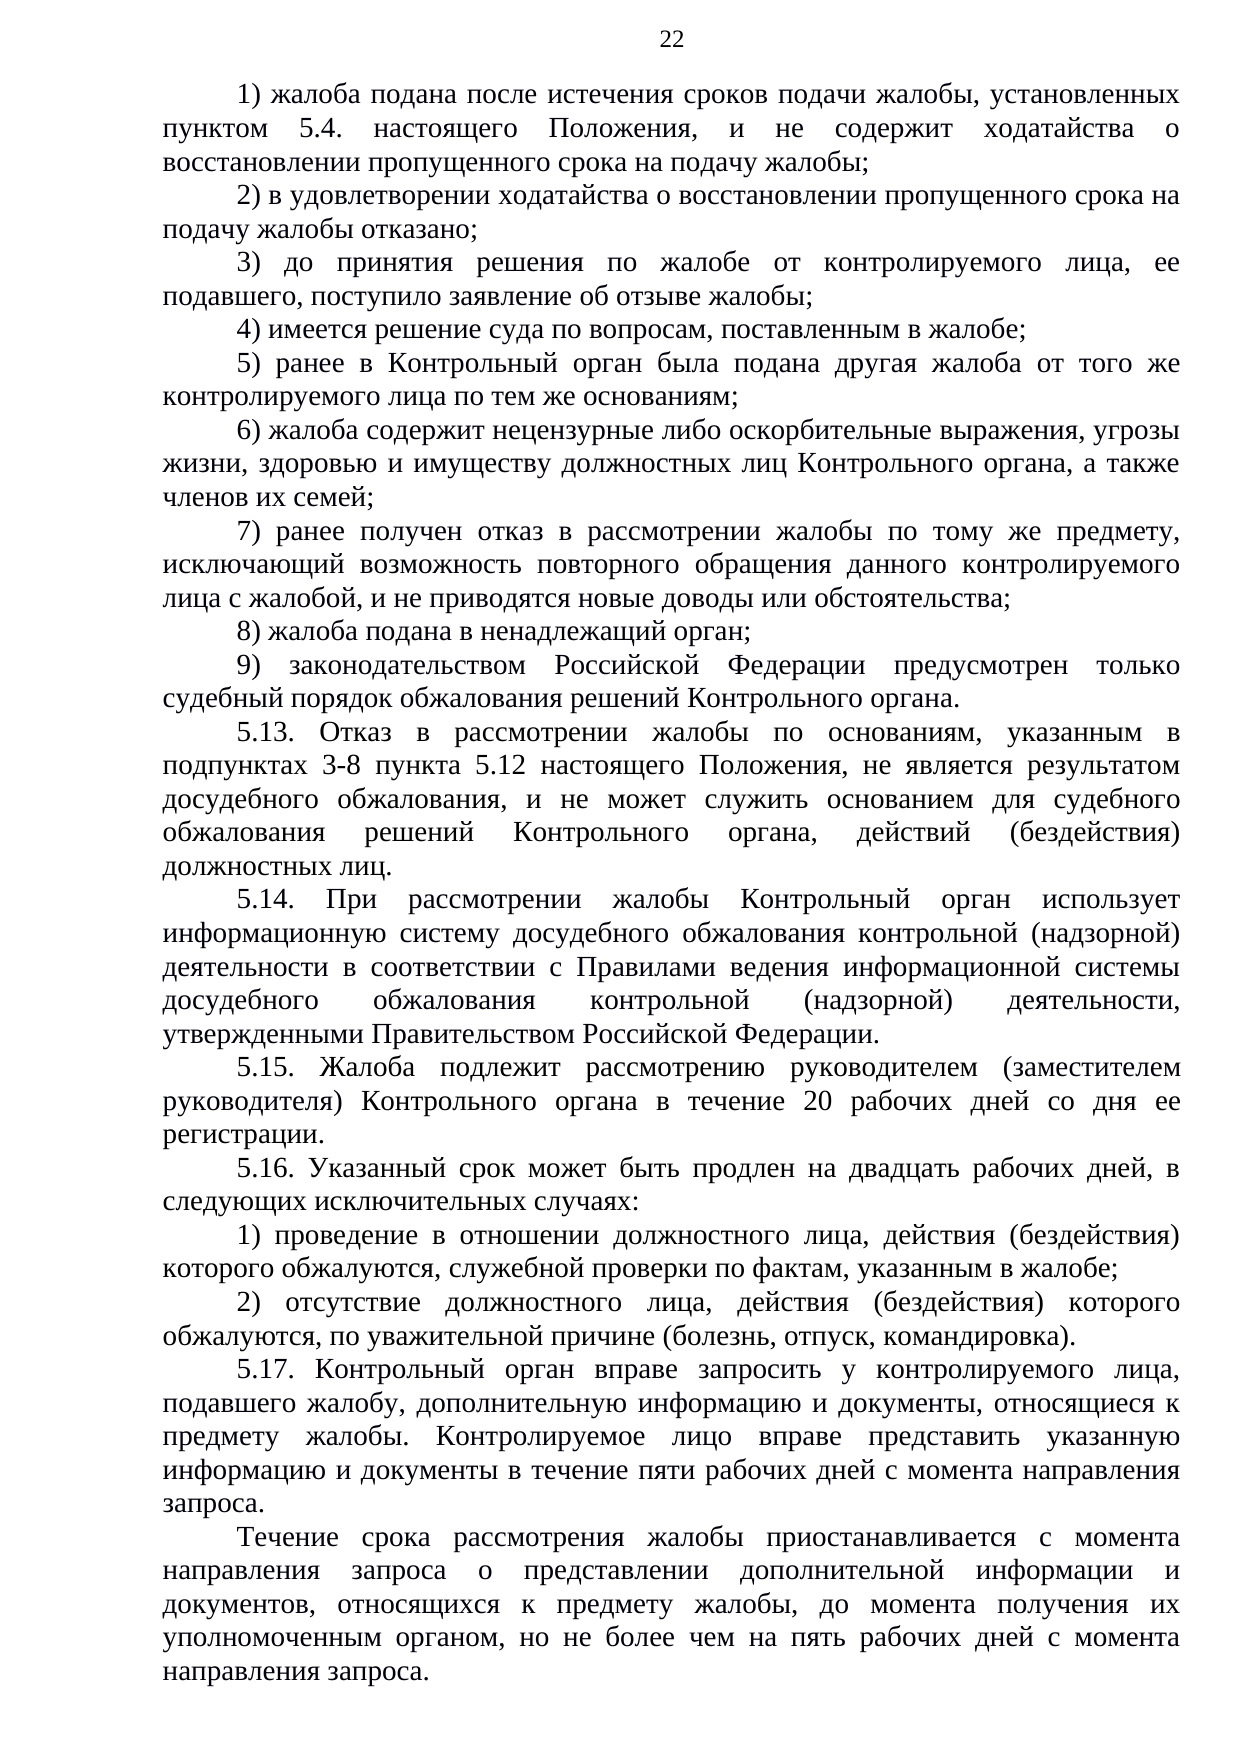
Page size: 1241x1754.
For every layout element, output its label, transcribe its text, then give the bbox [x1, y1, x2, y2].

text 6) жалоба содержит нецензурные либо оскорбительные выражения, угрозы жизни, здоровью и имуществу должностных лиц Контрольного органа, а также членов их семей; [162, 412, 1181, 513]
text 1) проведение в отношении должностного лица, действия (бездействия) которого обжалуются, служебной проверки по фактам, указанным в жалобе; [162, 1217, 1181, 1284]
text 9) законодательством Российской Федерации предусмотрен только судебный порядок обжалования решений Контрольного органа. [162, 647, 1181, 714]
text 5.15. Жалоба подлежит рассмотрению руководителем (заместителем руководителя) Контрольного органа в течение 20 рабочих дней со дня ее регистрации. [162, 1049, 1181, 1150]
text 5) ранее в Контрольный орган была подана другая жалоба от того же контролируемого лица по тем же основаниям; [162, 345, 1181, 412]
text 4) имеется решение суда по вопросам, поставленным в жалобе; [162, 311, 1181, 345]
text 2) в удовлетворении ходатайства о восстановлении пропущенного срока на подачу жалобы отказано; [162, 177, 1181, 244]
text 7) ранее получен отказ в рассмотрении жалобы по тому же предмету, исключающий возможность повторного обращения данного контролируемого лица с жалобой, и не приводятся новые доводы или обстоятельства; [162, 513, 1181, 613]
text 2) отсутствие должностного лица, действия (бездействия) которого обжалуются, по уважительной причине (болезнь, отпуск, командировка). [162, 1284, 1181, 1351]
text 8) жалоба подана в ненадлежащий орган; [162, 613, 1181, 647]
list 5.14. При рассмотрении жалобы Контрольный орган использует информационную систему досудебного обжалования контрольной (надзорной) деятельности в соответствии с Правилами ведения информационной системы досудебного обжалования контрольной (надзорной) деятельности, утвержденными Правительством Российской Федерации. [162, 882, 1181, 1049]
list 5.17. Контрольный орган вправе запросить у контролируемого лица, подавшего жалобу, дополнительную информацию и документы, относящиеся к предмету жалобы. Контролируемое лицо вправе представить указанную информацию и документы в течение пяти рабочих дней с момента направления запроса. [162, 1351, 1181, 1519]
text 3) до принятия решения по жалобе от контролируемого лица, ее подавшего, поступило заявление об отзыве жалобы; [162, 244, 1181, 311]
text 1) жалоба подана после истечения сроков подачи жалобы, установленных пунктом 5.4. настоящего Положения, и не содержит ходатайства о восстановлении пропущенного срока на подачу жалобы; [162, 77, 1181, 177]
list Течение срока рассмотрения жалобы приостанавливается с момента направления запроса о представлении дополнительной информации и документов, относящихся к предмету жалобы, до момента получения их уполномоченным органом, но не более чем на пять рабочих дней с момента направления запроса. [162, 1519, 1181, 1687]
text 5.16. Указанный срок может быть продлен на двадцать рабочих дней, в следующих исключительных случаях: [162, 1150, 1181, 1217]
text 5.13. Отказ в рассмотрении жалобы по основаниям, указанным в подпунктах 3-8 пункта 5.12 настоящего Положения, не является результатом досудебного обжалования, и не может служить основанием для судебного обжалования решений Контрольного органа, действий (бездействия) должностных лиц. [162, 714, 1181, 882]
